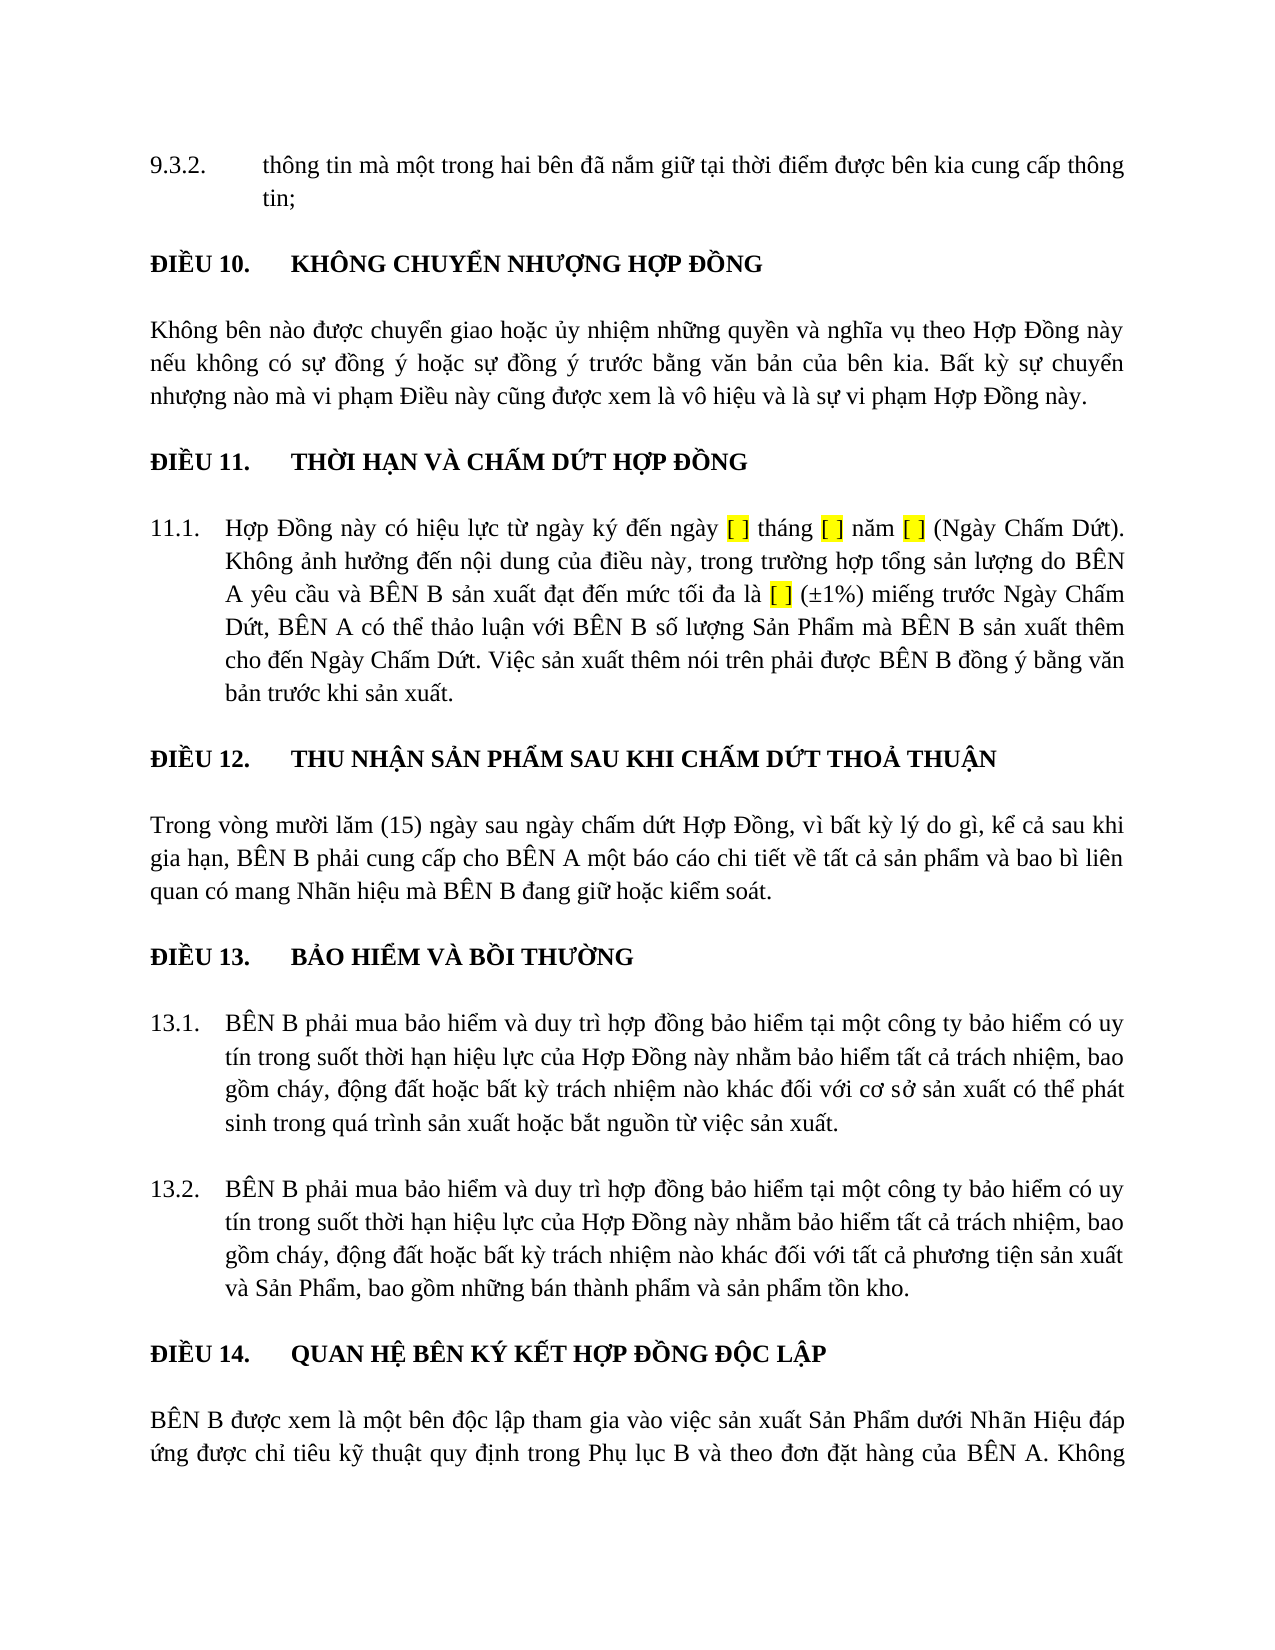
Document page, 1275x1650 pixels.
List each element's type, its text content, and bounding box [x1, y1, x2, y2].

text ĐIỀU 12. THU NHẬN SẢN PHẨM SAU KHI CHẤM DỨT THOẢ THUẬN [150, 744, 1125, 773]
text ĐIỀU 11. THỜI HẠN VÀ CHẤM DỨT HỢP ĐỒNG [150, 447, 1125, 476]
text ĐIỀU 13. BẢO HIỂM VÀ BỒI THƯỜNG [150, 942, 1125, 971]
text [150, 1405, 1125, 1467]
text 9.3.2. thông tin mà một trong hai bên đã nắm giữ tại thời điểm được bên kia cung cấp thông tin; [150, 150, 1125, 212]
text 11.1. Hợp Đồng này có hiệu lực từ ngày ký đến ngày [ ] tháng [ ] năm [ ] (Ngày Chấm Dứt). Không ảnh hưởng đến nội dung của điều này, trong trường hợp tổng sản lượng do BÊN A yêu cầu và BÊN B sản xuất đạt đến mức tối đa là [ ] (±1%) miếng trước Ngày Chấm Dứt, BÊN A có thể thảo luận với BÊN B số lượng Sản Phẩm mà BÊN B sản xuất thêm cho đến Ngày Chấm Dứt. Việc sản xuất thêm nói trên phải được BÊN B đồng ý bằng văn bản trước khi sản xuất. [150, 513, 1125, 707]
text ĐIỀU 14. QUAN HỆ BÊN KÝ KẾT HỢP ĐỒNG ĐỘC LẬP [150, 1339, 1125, 1367]
text 13.1. BÊN B phải mua bảo hiểm và duy trì hợp đồng bảo hiểm tại một công ty bảo hiểm có uy tín trong suốt thời hạn hiệu lực của Hợp Đồng này nhằm bảo hiểm tất cả trách nhiệm, bao gồm cháy, động đất hoặc bất kỳ trách nhiệm nào khác đối với cơ sở sản xuất có thể phát sinh trong quá trình sản xuất hoặc bắt nguồn từ việc sản xuất. [150, 1008, 1125, 1136]
text Trong vòng mười lăm (15) ngày sau ngày chấm dứt Hợp Đồng, vì bất kỳ lý do gì, kể cả sau khi gia hạn, BÊN B phải cung cấp cho BÊN A một báo cáo chi tiết về tất cả sản phẩm và bao bì liên quan có mang Nhãn hiệu mà BÊN B đang giữ hoặc kiểm soát. [150, 810, 1125, 905]
text ĐIỀU 10. KHÔNG CHUYỂN NHƯỢNG HỢP ĐỒNG [150, 249, 1125, 278]
text Không bên nào được chuyển giao hoặc ủy nhiệm những quyền và nghĩa vụ theo Hợp Đồng này nếu không có sự đồng ý hoặc sự đồng ý trước bằng văn bản của bên kia. Bất kỳ sự chuyển nhượng nào mà vi phạm Điều này cũng được xem là vô hiệu và là sự vi phạm Hợp Đồng này. [150, 315, 1125, 410]
text 13.2. BÊN B phải mua bảo hiểm và duy trì hợp đồng bảo hiểm tại một công ty bảo hiểm có uy tín trong suốt thời hạn hiệu lực của Hợp Đồng này nhằm bảo hiểm tất cả trách nhiệm, bao gồm cháy, động đất hoặc bất kỳ trách nhiệm nào khác đối với tất cả phương tiện sản xuất và Sản Phẩm, bao gồm những bán thành phẩm và sản phẩm tồn kho. [150, 1174, 1125, 1301]
